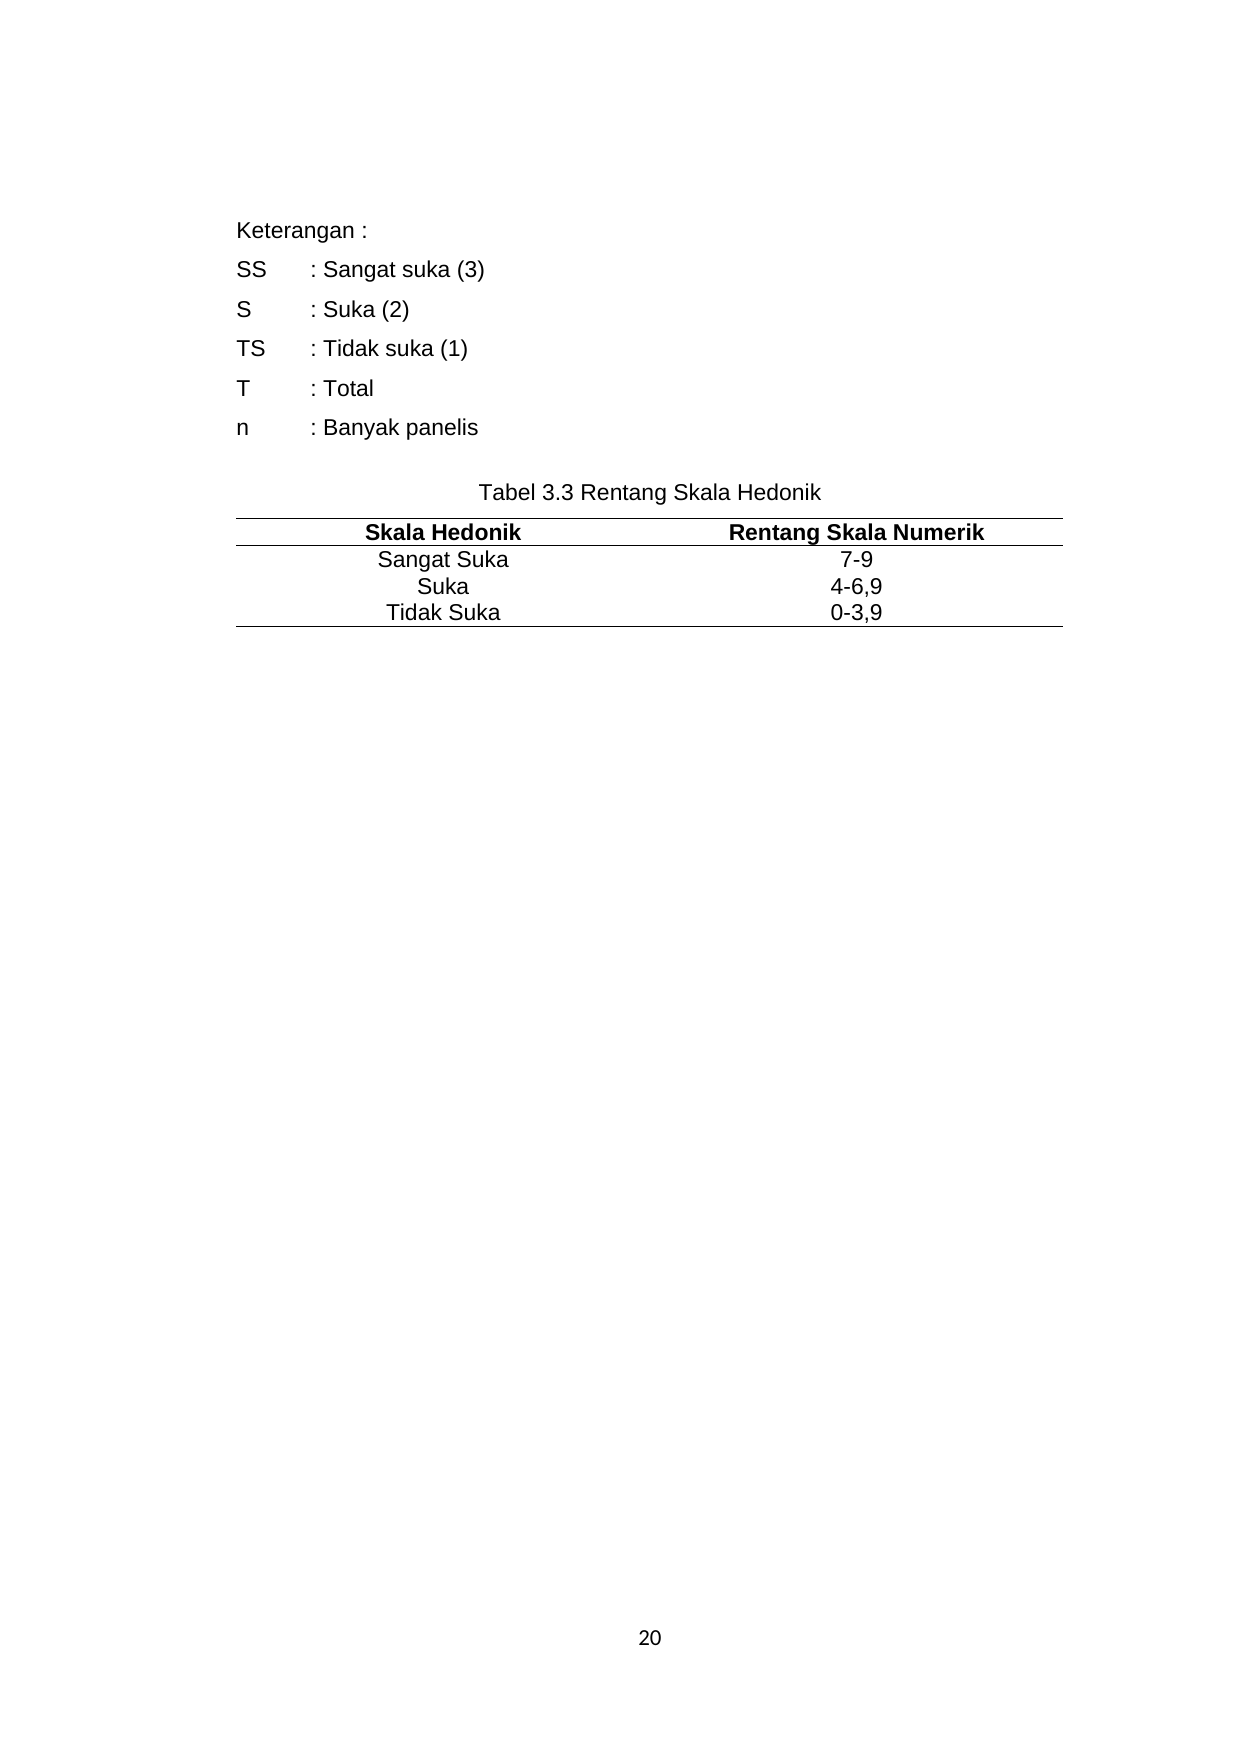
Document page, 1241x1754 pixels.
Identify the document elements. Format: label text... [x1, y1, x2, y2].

text T : Total [236, 374, 1063, 401]
text S : Suka (2) [236, 296, 1063, 322]
table_header Skala Hedonik [236, 519, 650, 545]
text Tabel 3.3 Rentang Skala Hedonik [236, 478, 1063, 505]
text Keterangan : [236, 217, 1063, 243]
table_cell Sangat Suka [236, 546, 650, 573]
table_cell Suka [236, 573, 650, 599]
text SS : Sangat suka (3) [236, 256, 1063, 282]
table_cell 4-6,9 [650, 573, 1063, 599]
table_header Rentang Skala Numerik [650, 519, 1063, 545]
table_cell 7-9 [650, 546, 1063, 573]
table_cell 0-3,9 [650, 599, 1063, 626]
text TS : Tidak suka (1) [236, 335, 1063, 361]
text n : Banyak panelis [236, 414, 1063, 440]
table_cell Tidak Suka [236, 599, 650, 626]
